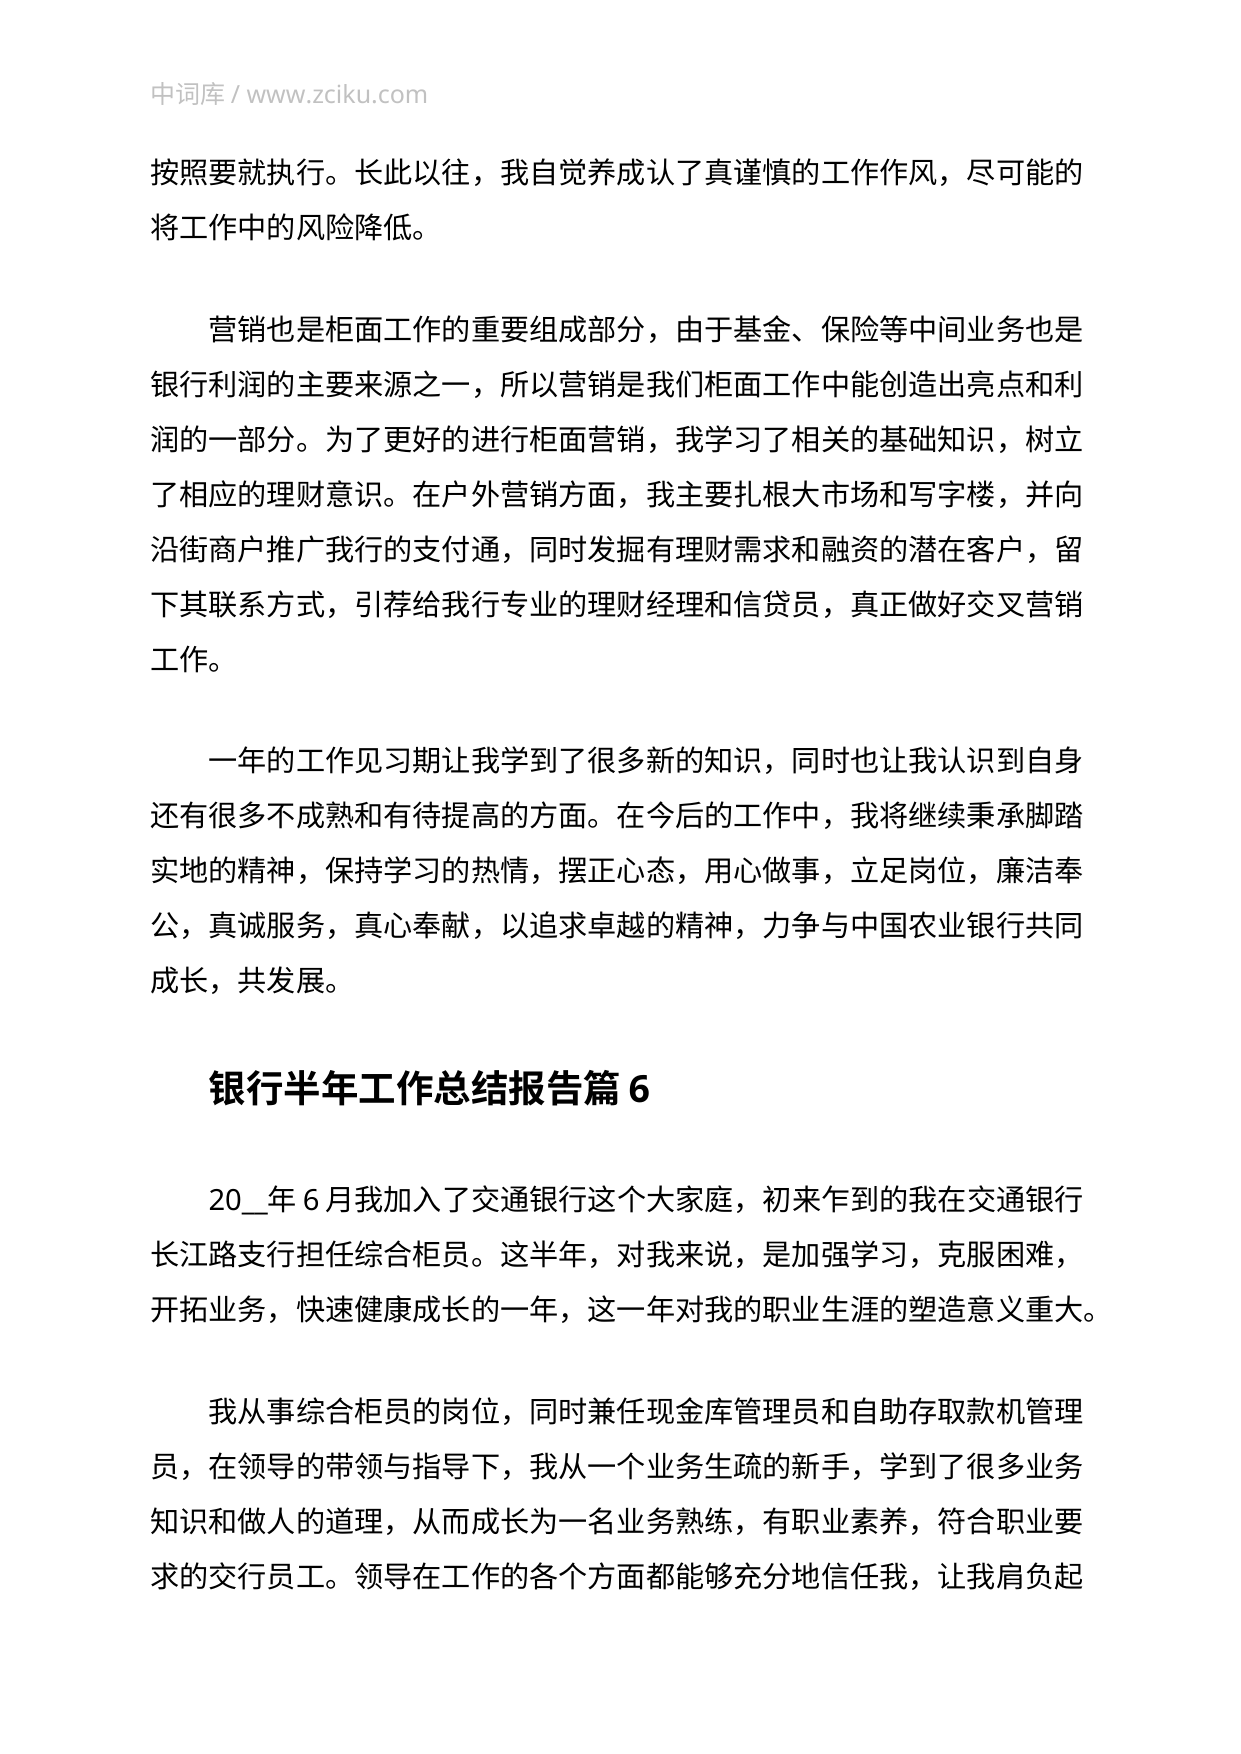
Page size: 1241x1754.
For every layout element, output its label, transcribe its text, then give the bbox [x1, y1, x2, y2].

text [150, 150, 1090, 247]
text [150, 1388, 1090, 1595]
text 一年的工作见习期让我学到了很多新的知识，同时也让我认识到自身还有很多不成熟和有待提高的方面。在今后的工作中，我将继续秉承脚踏实地的精神，保持学习的热情，摆正心态，用心做事，立足岗位，廉洁奉公，真诚服务，真心奉献，以追求卓越的精神，力争与中国农业银行共同成长，共发展。 [150, 738, 1090, 1000]
text 营销也是柜面工作的重要组成部分，由于基金、保险等中间业务也是银行利润的主要来源之一，所以营销是我们柜面工作中能创造出亮点和利润的一部分。为了更好的进行柜面营销，我学习了相关的基础知识，树立了相应的理财意识。在户外营销方面，我主要扎根大市场和写字楼，并向沿街商户推广我行的支付通，同时发掘有理财需求和融资的潜在客户，留下其联系方式，引荐给我行专业的理财经理和信贷员，真正做好交叉营销工作。 [150, 307, 1090, 678]
text 银行半年工作总结报告篇6 [150, 1059, 1090, 1114]
text 20__年6月我加入了交通银行这个大家庭，初来乍到的我在交通银行长江路支行担任综合柜员。这半年，对我来说，是加强学习，克服困难，开拓业务，快速健康成长的一年，这一年对我的职业生涯的塑造意义重大。 [150, 1177, 1090, 1329]
